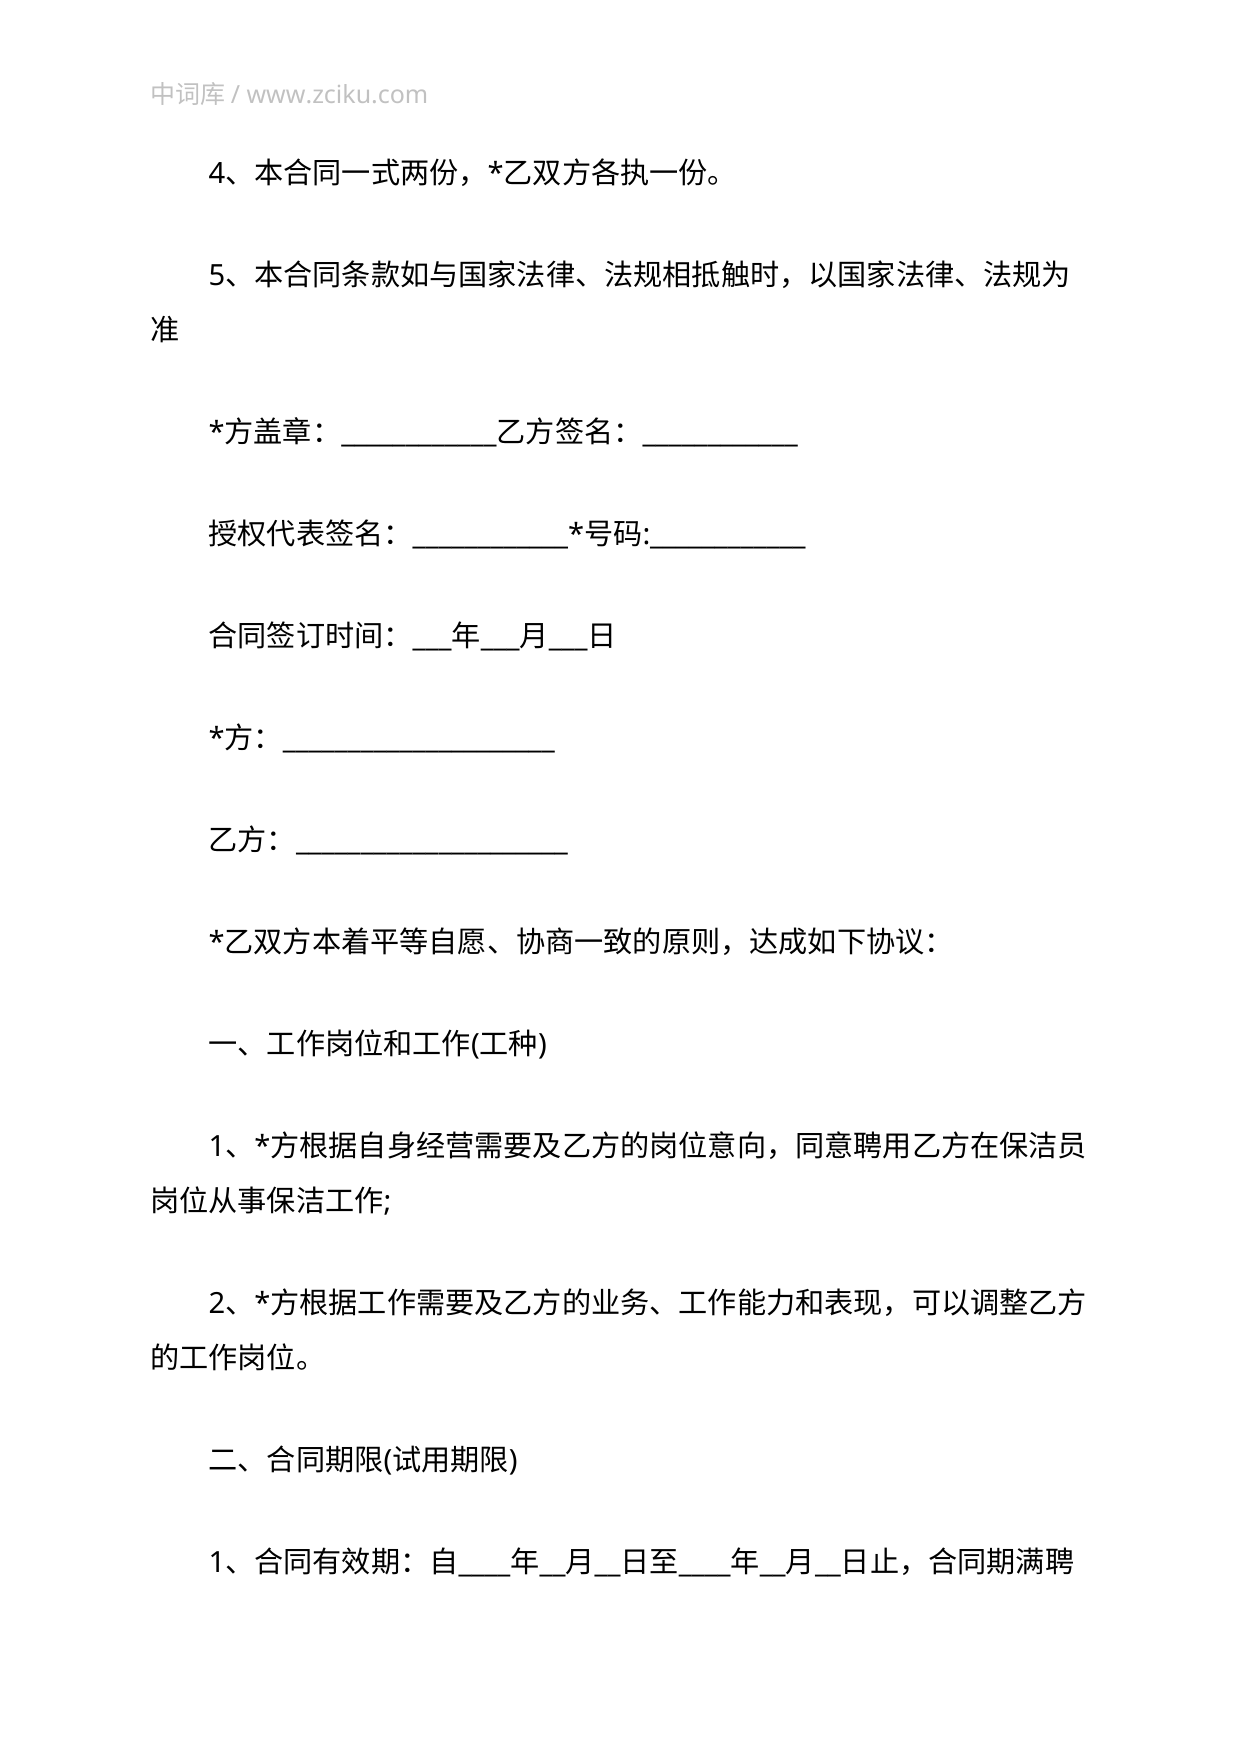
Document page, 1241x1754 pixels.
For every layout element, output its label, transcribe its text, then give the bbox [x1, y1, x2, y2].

text 二、合同期限(试用期限) [150, 1436, 1090, 1479]
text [150, 1538, 1090, 1581]
text 合同签订时间：___年___月___日 [150, 613, 1090, 655]
text *方盖章：____________乙方签名：____________ [150, 409, 1090, 451]
text 授权代表签名：____________*号码:____________ [150, 511, 1090, 553]
text 1、*方根据自身经营需要及乙方的岗位意向，同意聘用乙方在保洁员岗位从事保洁工作; [150, 1123, 1090, 1220]
text 2、*方根据工作需要及乙方的业务、工作能力和表现，可以调整乙方的工作岗位。 [150, 1279, 1090, 1377]
text *方：_____________________ [150, 715, 1090, 757]
text 乙方：_____________________ [150, 817, 1090, 859]
text *乙双方本着平等自愿、协商一致的原则，达成如下协议： [150, 919, 1090, 961]
text 一、工作岗位和工作(工种) [150, 1021, 1090, 1063]
text 5、本合同条款如与国家法律、法规相抵触时，以国家法律、法规为准 [150, 252, 1090, 349]
text 4、本合同一式两份，*乙双方各执一份。 [150, 150, 1090, 192]
